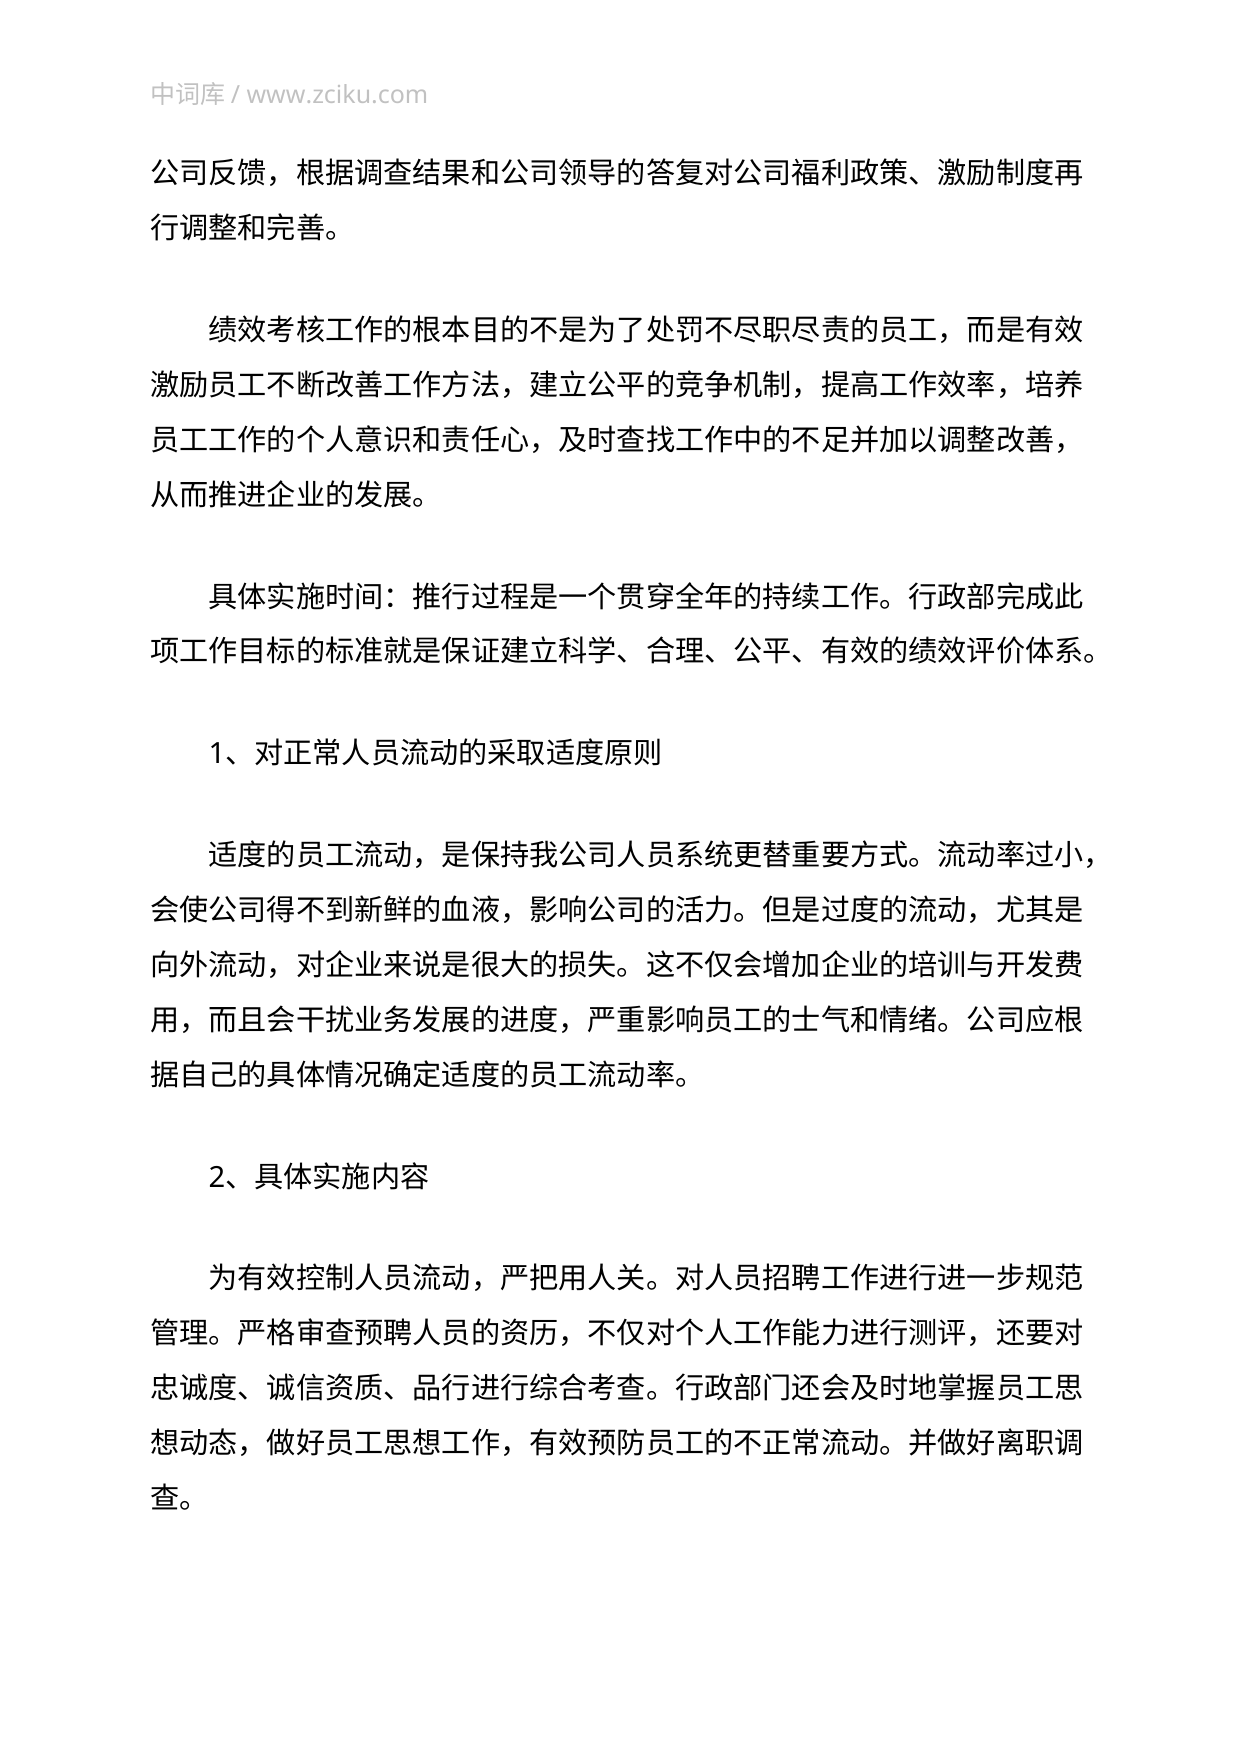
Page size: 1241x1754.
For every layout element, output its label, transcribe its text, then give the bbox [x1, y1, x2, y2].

text 为有效控制人员流动，严把用人关。对人员招聘工作进行进一步规范管理。严格审查预聘人员的资历，不仅对个人工作能力进行测评，还要对忠诚度、诚信资质、品行进行综合考查。行政部门还会及时地掌握员工思想动态，做好员工思想工作，有效预防员工的不正常流动。并做好离职调查。 [150, 1255, 1090, 1517]
text 具体实施时间：推行过程是一个贯穿全年的持续工作。行政部完成此项工作目标的标准就是保证建立科学、合理、公平、有效的绩效评价体系。 [150, 573, 1090, 670]
text 适度的员工流动，是保持我公司人员系统更替重要方式。流动率过小，会使公司得不到新鲜的血液，影响公司的活力。但是过度的流动，尤其是向外流动，对企业来说是很大的损失。这不仅会增加企业的培训与开发费用，而且会干扰业务发展的进度，严重影响员工的士气和情绪。公司应根据自己的具体情况确定适度的员工流动率。 [150, 832, 1090, 1094]
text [150, 150, 1090, 247]
text 2、具体实施内容 [150, 1153, 1090, 1196]
text 1、对正常人员流动的采取适度原则 [150, 730, 1090, 772]
text 绩效考核工作的根本目的不是为了处罚不尽职尽责的员工，而是有效激励员工不断改善工作方法，建立公平的竞争机制，提高工作效率，培养员工工作的个人意识和责任心，及时查找工作中的不足并加以调整改善，从而推进企业的发展。 [150, 307, 1090, 514]
